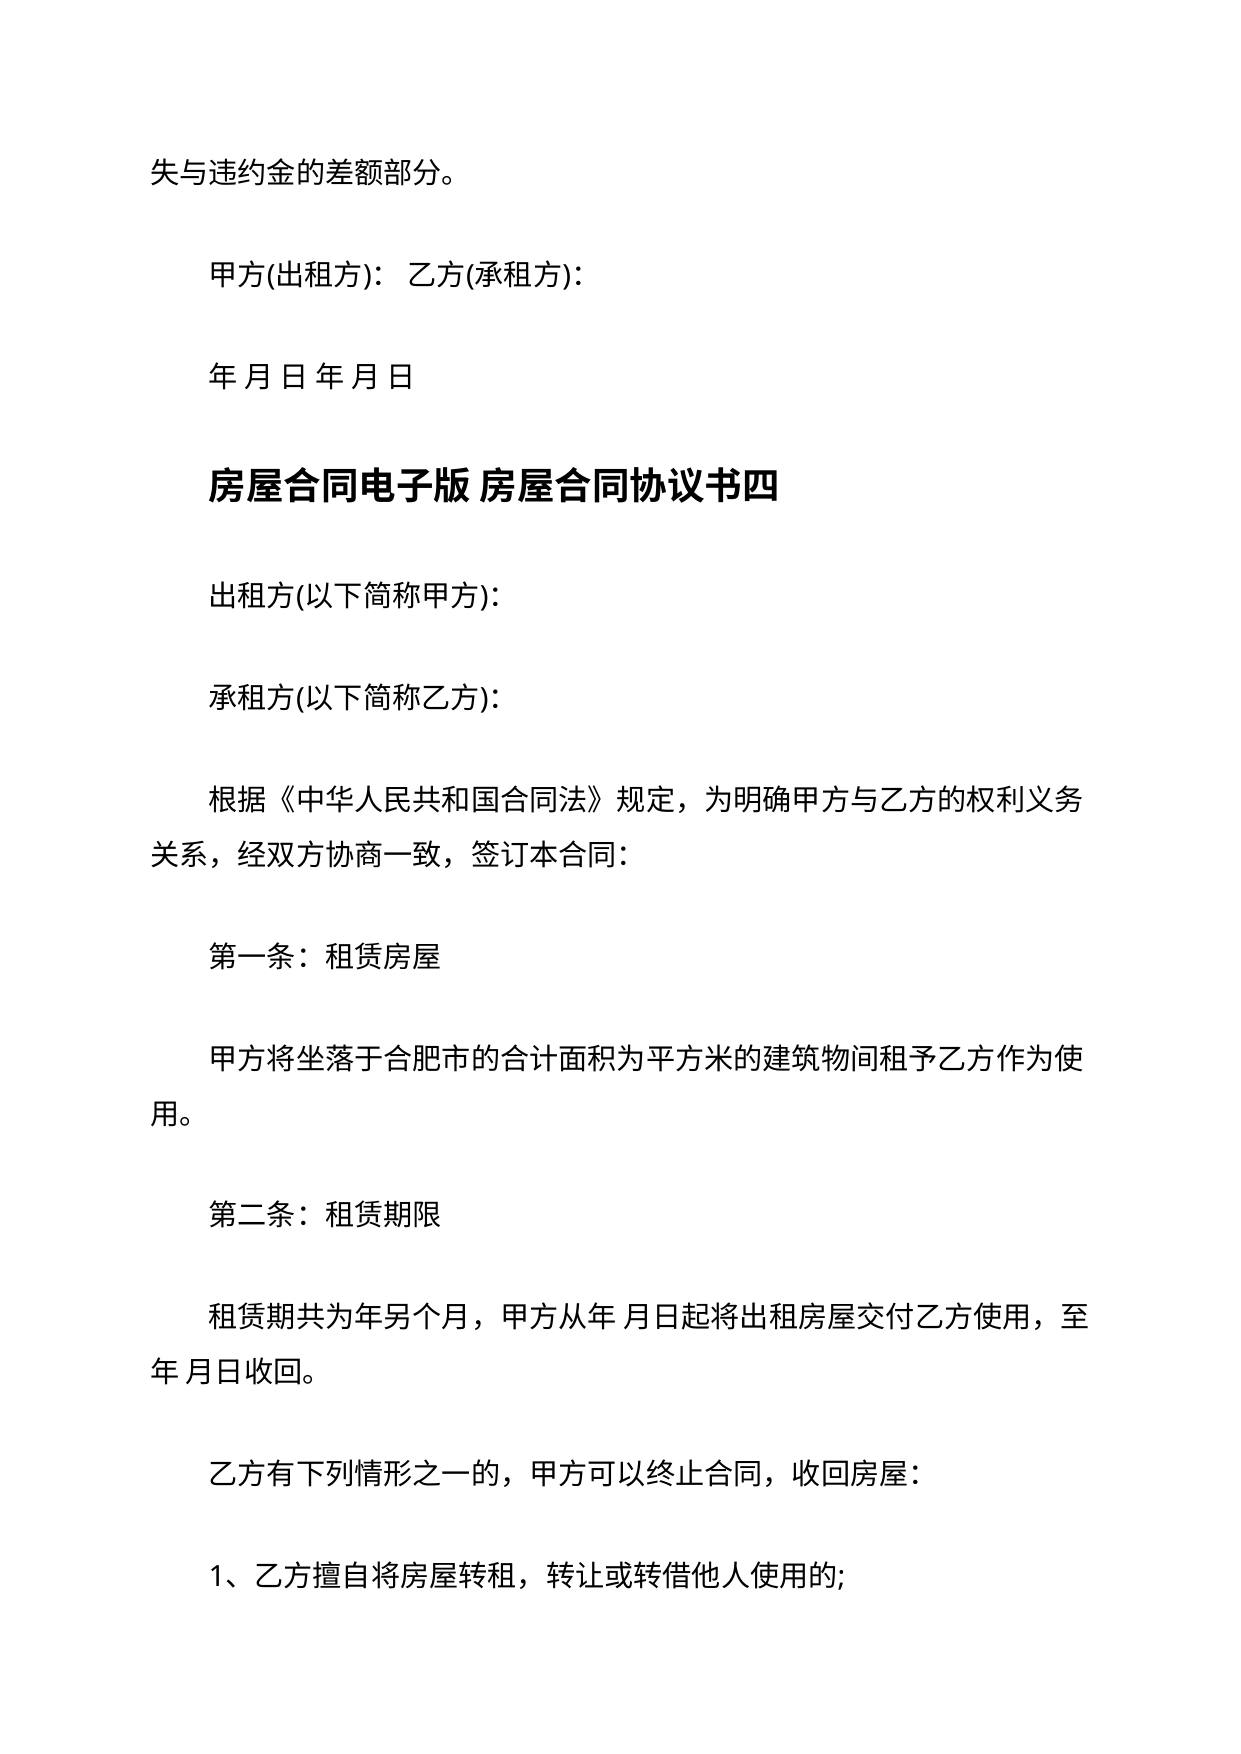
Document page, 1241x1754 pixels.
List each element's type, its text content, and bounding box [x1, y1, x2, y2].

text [150, 150, 1090, 192]
text 出租方(以下简称甲方)： [150, 573, 1090, 615]
text 乙方有下列情形之一的，甲方可以终止合同，收回房屋： [150, 1450, 1090, 1493]
text 第一条：租赁房屋 [150, 933, 1090, 976]
text 年 月 日 年 月 日 [150, 354, 1090, 396]
text 租赁期共为年另个月，甲方从年 月日起将出租房屋交付乙方使用，至年 月日收回。 [150, 1294, 1090, 1391]
text 1、乙方擅自将房屋转租，转让或转借他人使用的; [150, 1552, 1090, 1594]
text 甲方(出租方)： 乙方(承租方)： [150, 252, 1090, 294]
text 根据《中华人民共和国合同法》规定，为明确甲方与乙方的权利义务关系，经双方协商一致，签订本合同： [150, 777, 1090, 874]
text 承租方(以下简称乙方)： [150, 675, 1090, 717]
text 甲方将坐落于合肥市的合计面积为平方米的建筑物间租予乙方作为使用。 [150, 1035, 1090, 1132]
text 第二条：租赁期限 [150, 1192, 1090, 1234]
text 房屋合同电子版 房屋合同协议书四 [150, 456, 1090, 510]
